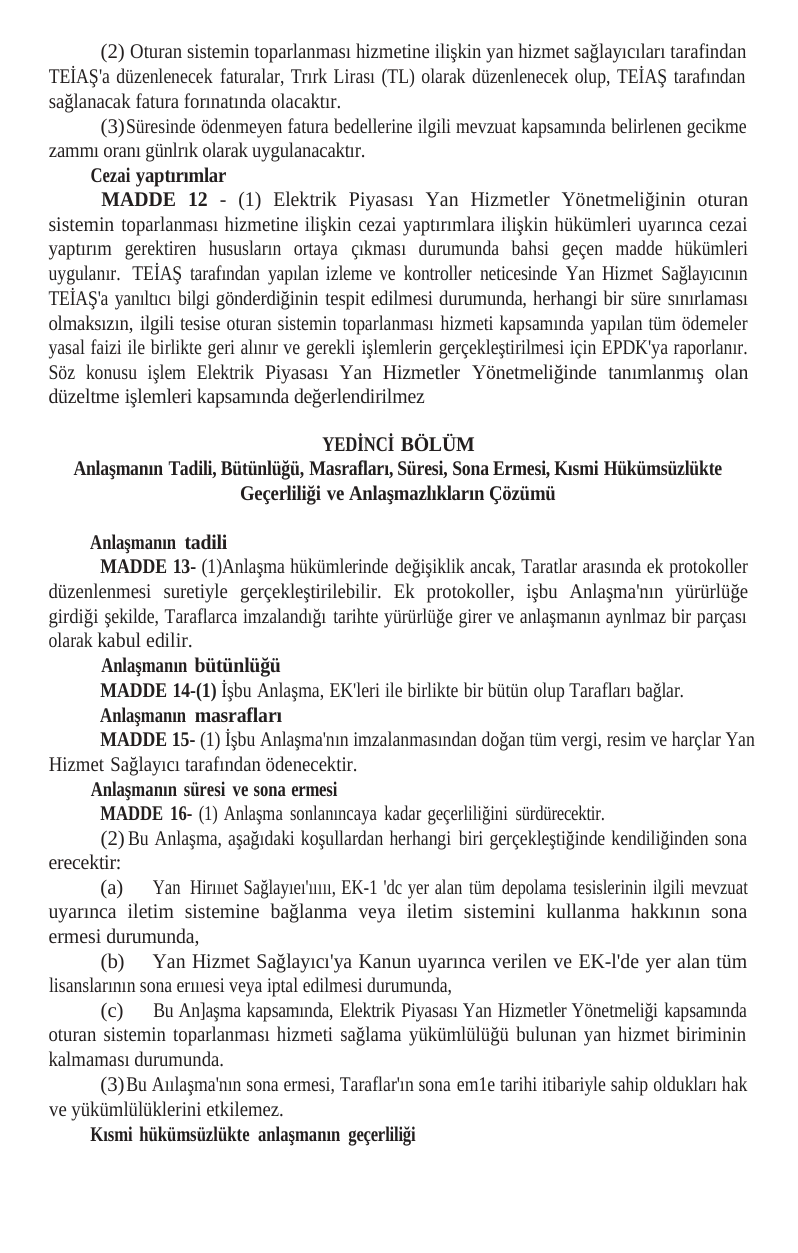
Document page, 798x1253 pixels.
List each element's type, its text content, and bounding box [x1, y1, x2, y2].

list Yan Hirıııet Sağlayıeı'ııııı, EK-1 'dc yer alan tüm depolama tesislerinin ilgili mevzuat uyarınca iletim sistemine bağlanma veya iletim sistemini kullanma hakkının sona ermesi durumunda, [48, 874, 748, 948]
list Bu Anlaşma, aşağıdaki koşullardan herhangi biri gerçekleştiğinde kendiliğinden sona erecektir: [48, 826, 748, 874]
subtitle Anlaşmanın Tadili, Bütünlüğü, Masrafları, Süresi, Sona Ermesi, Kısmi Hükümsüzlükte Geçerliliği ve Anlaşmazlıkların Çözümü [70, 456, 726, 504]
list Bu Aıılaşma'nın sona ermesi, Taraflar'ın sona em1e tarihi itibariyle sahip oldukları hak ve yükümlülüklerini etkilemez. [49, 1072, 748, 1121]
subtitle Cezai yaptırımlar [90, 163, 769, 187]
text MADDE 12 - (1) Elektrik Piyasası Yan Hizmetler Yönetmeliğinin oturan sistemin toparlanması hizmetine ilişkin cezai yaptırımlara ilişkin hükümleri uyarınca cezai yaptırım gerektiren hususların ortaya çıkması durumunda bahsi geçen madde hükümleri uygulanır. TEİAŞ tarafından yapılan izleme ve kontroller neticesinde Yan Hizmet Sağlayıcının TEİAŞ'a yanıltıcı bilgi gönderdiğinin tespit edilmesi durumunda, herhangi bir süre sınırlaması olmaksızın, ilgili tesise oturan sistemin toparlanması hizmeti kapsamında yapılan tüm ödemeler yasal faizi ile birlikte geri alınır ve gerekli işlemlerin gerçekleştirilmesi için EPDK'ya raporlanır. Söz konusu işlem Elektrik Piyasası Yan Hizmetler Yönetmeliğinde tanımlanmış olan düzeltme işlemleri kapsamında değerlendirilmez [48, 187, 748, 408]
list Yan Hizmet Sağlayıcı'ya Kanun uyarınca verilen ve EK-l'de yer alan tüm lisanslarının sona erıııesi veya iptal edilmesi durumunda, [49, 949, 748, 997]
text MADDE 16- (1) Anlaşma sonlanıncaya kadar geçerliliğini sürdürecektir. [100, 801, 769, 825]
text MADDE 13- (1)Anlaşma hükümlerinde değişiklik ancak, Taratlar arasında ek protokoller düzenlenmesi suretiyle gerçekleştirilebilir. Ek protokoller, işbu Anlaşma'nın yürürlüğe girdiği şekilde, Taraflarca imzalandığı tarihte yürürlüğe girer ve anlaşmanın aynlmaz bir parçası olarak kabul edilir. [48, 554, 748, 652]
subtitle Anlaşmanın bütünlüğü [101, 653, 769, 677]
text MADDE 14-(1) İşbu Anlaşma, EK'leri ile birlikte bir bütün olup Tarafları bağlar. [100, 678, 769, 702]
list Bu An]aşma kapsamında, Elektrik Piyasası Yan Hizmetler Yönetmeliği kapsamında oturan sistemin toparlanması hizmeti sağlama yükümlülüğü bulunan yan hizmet biriminin kalmaması durumunda. [48, 997, 747, 1071]
subtitle Anlaşmanın masrafları [100, 703, 769, 727]
list Süresinde ödenmeyen fatura bedellerine ilgili mevzuat kapsamında belirlenen gecikme zammı oranı günlrık olarak uygulanacaktır. [49, 114, 747, 162]
list Oturan sistemin toparlanması hizmetine ilişkin yan hizmet sağlayıcıları tarafindan TEİAŞ'a düzenlenecek faturalar, Trırk Lirası (TL) olarak düzenlenecek olup, TEİAŞ tarafından sağlanacak fatura forınatında olacaktır. [48, 39, 747, 113]
text MADDE 15- (1) İşbu Anlaşma'nın imzalanmasından doğan tüm vergi, resim ve harçlar Yan Hizmet Sağlayıcı tarafından ödenecektir. [49, 727, 769, 776]
subtitle Anlaşmanın süresi ve sona ermesi [91, 777, 769, 801]
text Anlaşmanın tadili [90, 530, 769, 554]
subtitle Kısmi hükümsüzlükte anlaşmanın geçerliliği [90, 1122, 769, 1146]
subtitle YEDİNCİ BÖLÜM [33, 432, 763, 456]
